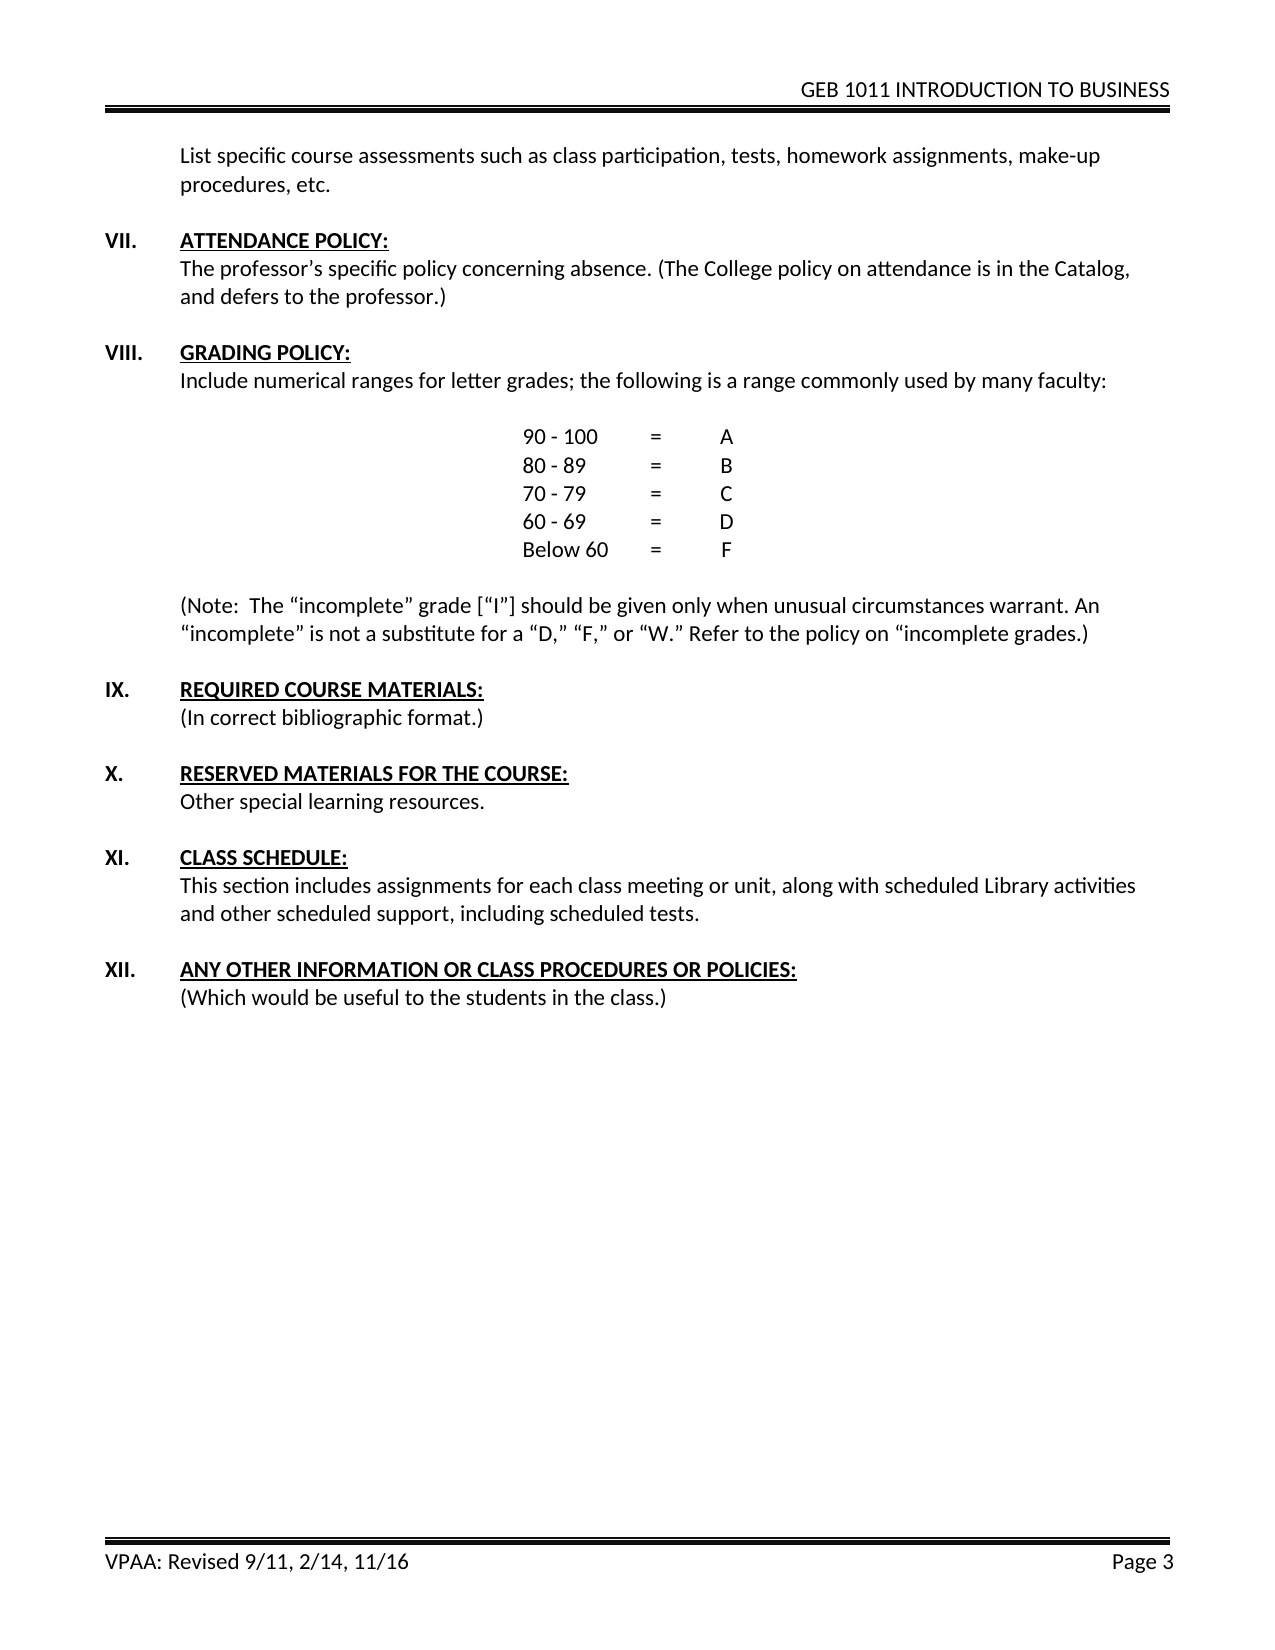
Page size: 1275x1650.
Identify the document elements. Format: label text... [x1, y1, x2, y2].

list GRADING POLICY: [105, 338, 1170, 366]
list ANY OTHER INFORMATION OR CLASS PROCEDURES OR POLICIES: [105, 955, 1170, 983]
table_cell 80 - 89 [511, 451, 623, 479]
table_cell C [689, 479, 764, 507]
list ATTENDANCE POLICY: [105, 226, 1170, 254]
table_cell = [623, 535, 689, 563]
table_header 90 - 100 [511, 422, 623, 451]
text The professor’s specific policy concerning absence. (The College policy on attendance is in the Catalog, and defers to the professor.) [180, 254, 1170, 310]
table_cell = [623, 507, 689, 535]
table_cell = [623, 479, 689, 507]
table_header = [623, 422, 689, 451]
text List specific course assessments such as class participation, tests, homework assignments, make-up procedures, etc. [180, 142, 1170, 198]
list CLASS SCHEDULE: [105, 843, 1170, 871]
table_cell B [689, 451, 764, 479]
list REQUIRED COURSE MATERIALS: [105, 675, 1170, 703]
table_cell D [689, 507, 764, 535]
text This section includes assignments for each class meeting or unit, along with scheduled Library activities and other scheduled support, including scheduled tests. [180, 871, 1170, 927]
text Other special learning resources. [180, 787, 1170, 815]
text (Which would be useful to the students in the class.) [180, 983, 1170, 1011]
text (Note: The “incomplete” grade [“I”] should be given only when unusual circumstances warrant. An “incomplete” is not a substitute for a “D,” “F,” or “W.” Refer to the policy on “incomplete grades.) [180, 591, 1170, 647]
text (In correct bibliographic format.) [180, 703, 1170, 731]
table_cell F [689, 535, 764, 563]
table_cell Below 60 [511, 535, 623, 563]
table_cell = [623, 451, 689, 479]
table_header A [689, 422, 764, 451]
list RESERVED MATERIALS FOR THE COURSE: [105, 759, 1170, 787]
table_cell 60 - 69 [511, 507, 623, 535]
text Include numerical ranges for letter grades; the following is a range commonly used by many faculty: [180, 366, 1170, 394]
table_cell 70 - 79 [511, 479, 623, 507]
